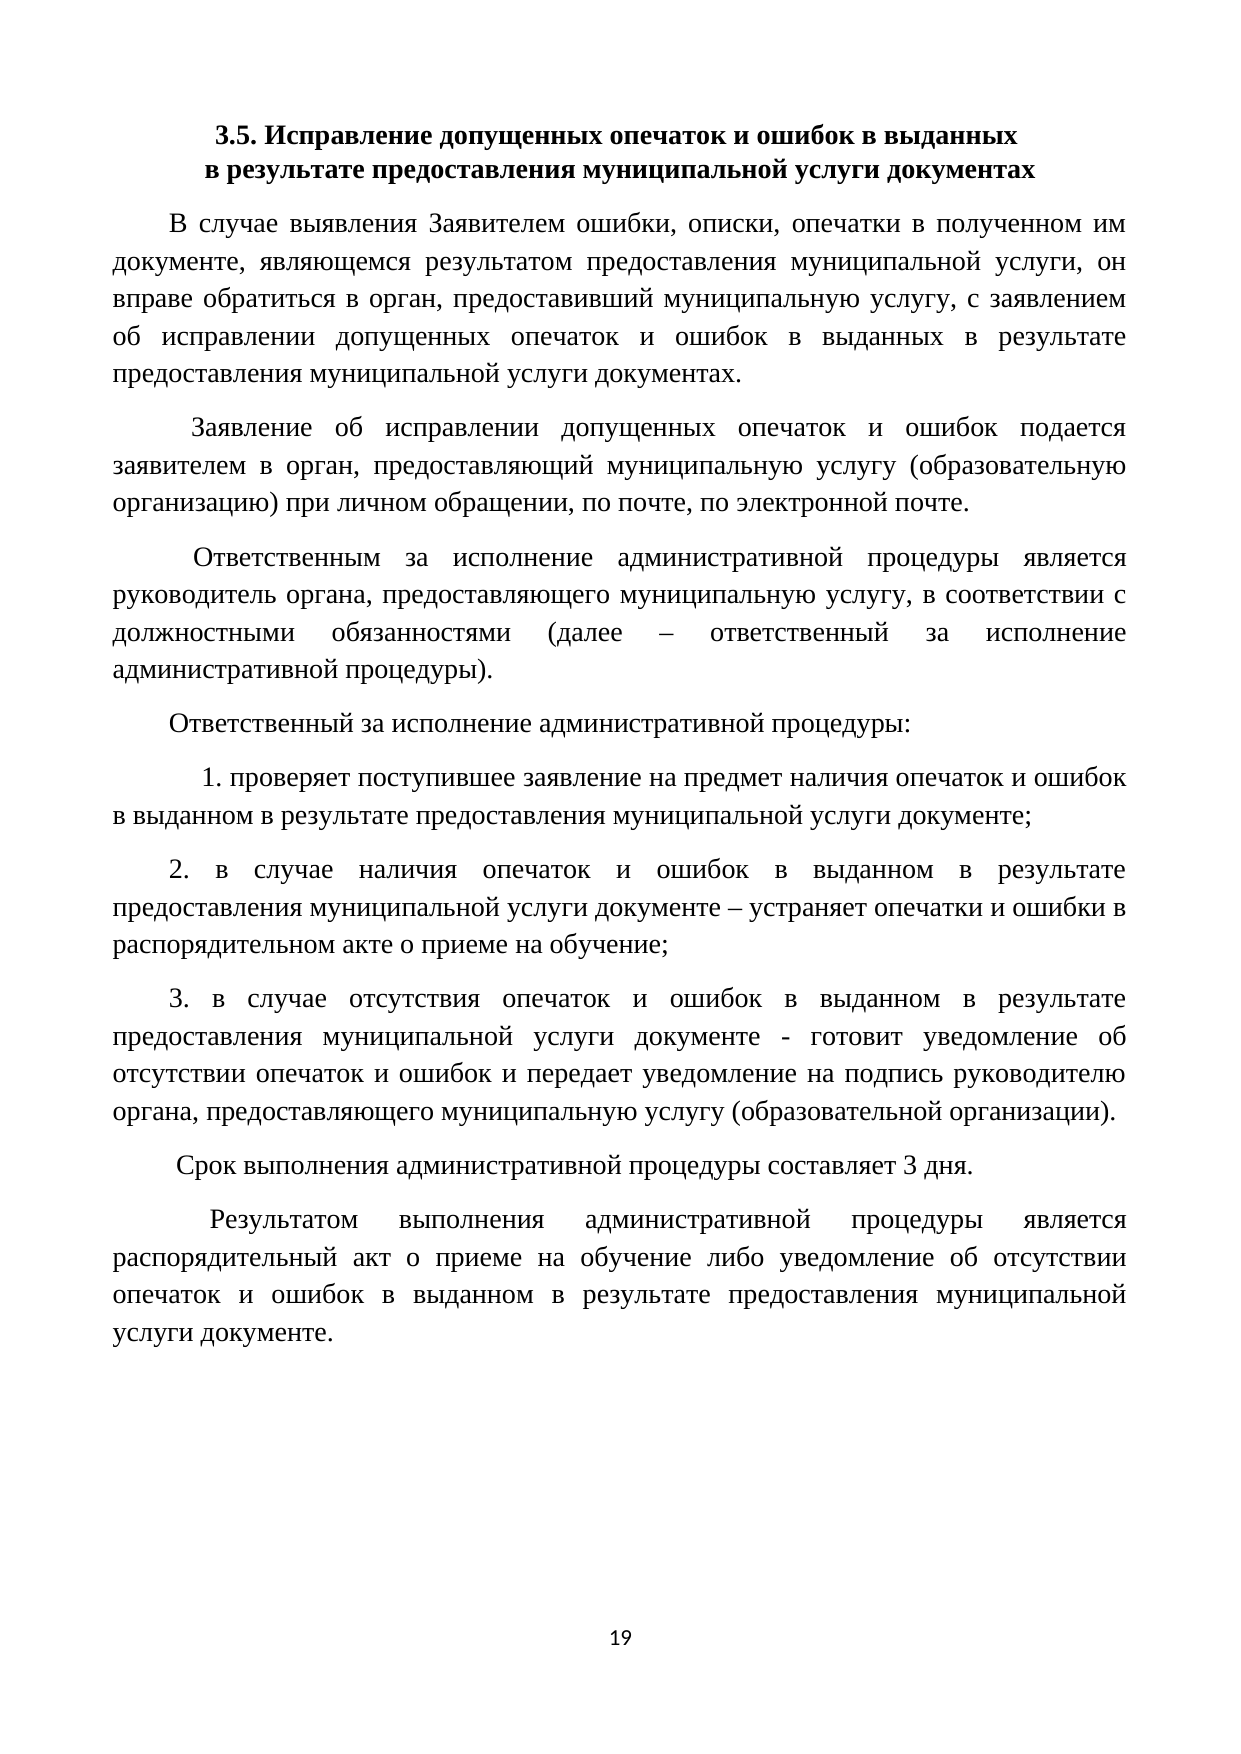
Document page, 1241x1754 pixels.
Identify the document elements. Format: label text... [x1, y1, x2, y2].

text Срок выполнения административной процедуры составляет 3 дня. [112, 1144, 1128, 1182]
text 3. в случае отсутствия опечаток и ошибок в выданном в результате предоставления муниципальной услуги документе - готовит уведомление об отсутствии опечаток и ошибок и передает уведомление на подпись руководителю органа, предоставляющего муниципальную услугу (образовательной организации). [112, 978, 1128, 1128]
text Заявление об исправлении допущенных опечаток и ошибок подается заявителем в орган, предоставляющий муниципальную услугу (образовательную организацию) при личном обращении, по почте, по электронной почте. [112, 407, 1128, 519]
text Результатом выполнения административной процедуры является распорядительный акт о приеме на обучение либо уведомление об отсутствии опечаток и ошибок в выданном в результате предоставления муниципальной услуги документе. [112, 1198, 1128, 1348]
text Ответственный за исполнение административной процедуры: [112, 703, 1128, 740]
text 3.5. Исправление допущенных опечаток и ошибок в выданных в результате предоставления муниципальной услуги документах [112, 118, 1128, 184]
text 2. в случае наличия опечаток и ошибок в выданном в результате предоставления муниципальной услуги документе – устраняет опечатки и ошибки в распорядительном акте о приеме на обучение; [112, 848, 1128, 961]
text Ответственным за исполнение административной процедуры является руководитель органа, предоставляющего муниципальную услугу, в соответствии с должностными обязанностями (далее – ответственный за исполнение административной процедуры). [112, 536, 1128, 686]
text В случае выявления Заявителем ошибки, описки, опечатки в полученном им документе, являющемся результатом предоставления муниципальной услуги, он вправе обратиться в орган, предоставивший муниципальную услугу, с заявлением об исправлении допущенных опечаток и ошибок в выданных в результате предоставления муниципальной услуги документах. [112, 203, 1128, 390]
text 1. проверяет поступившее заявление на предмет наличия опечаток и ошибок в выданном в результате предоставления муниципальной услуги документе; [112, 757, 1128, 832]
